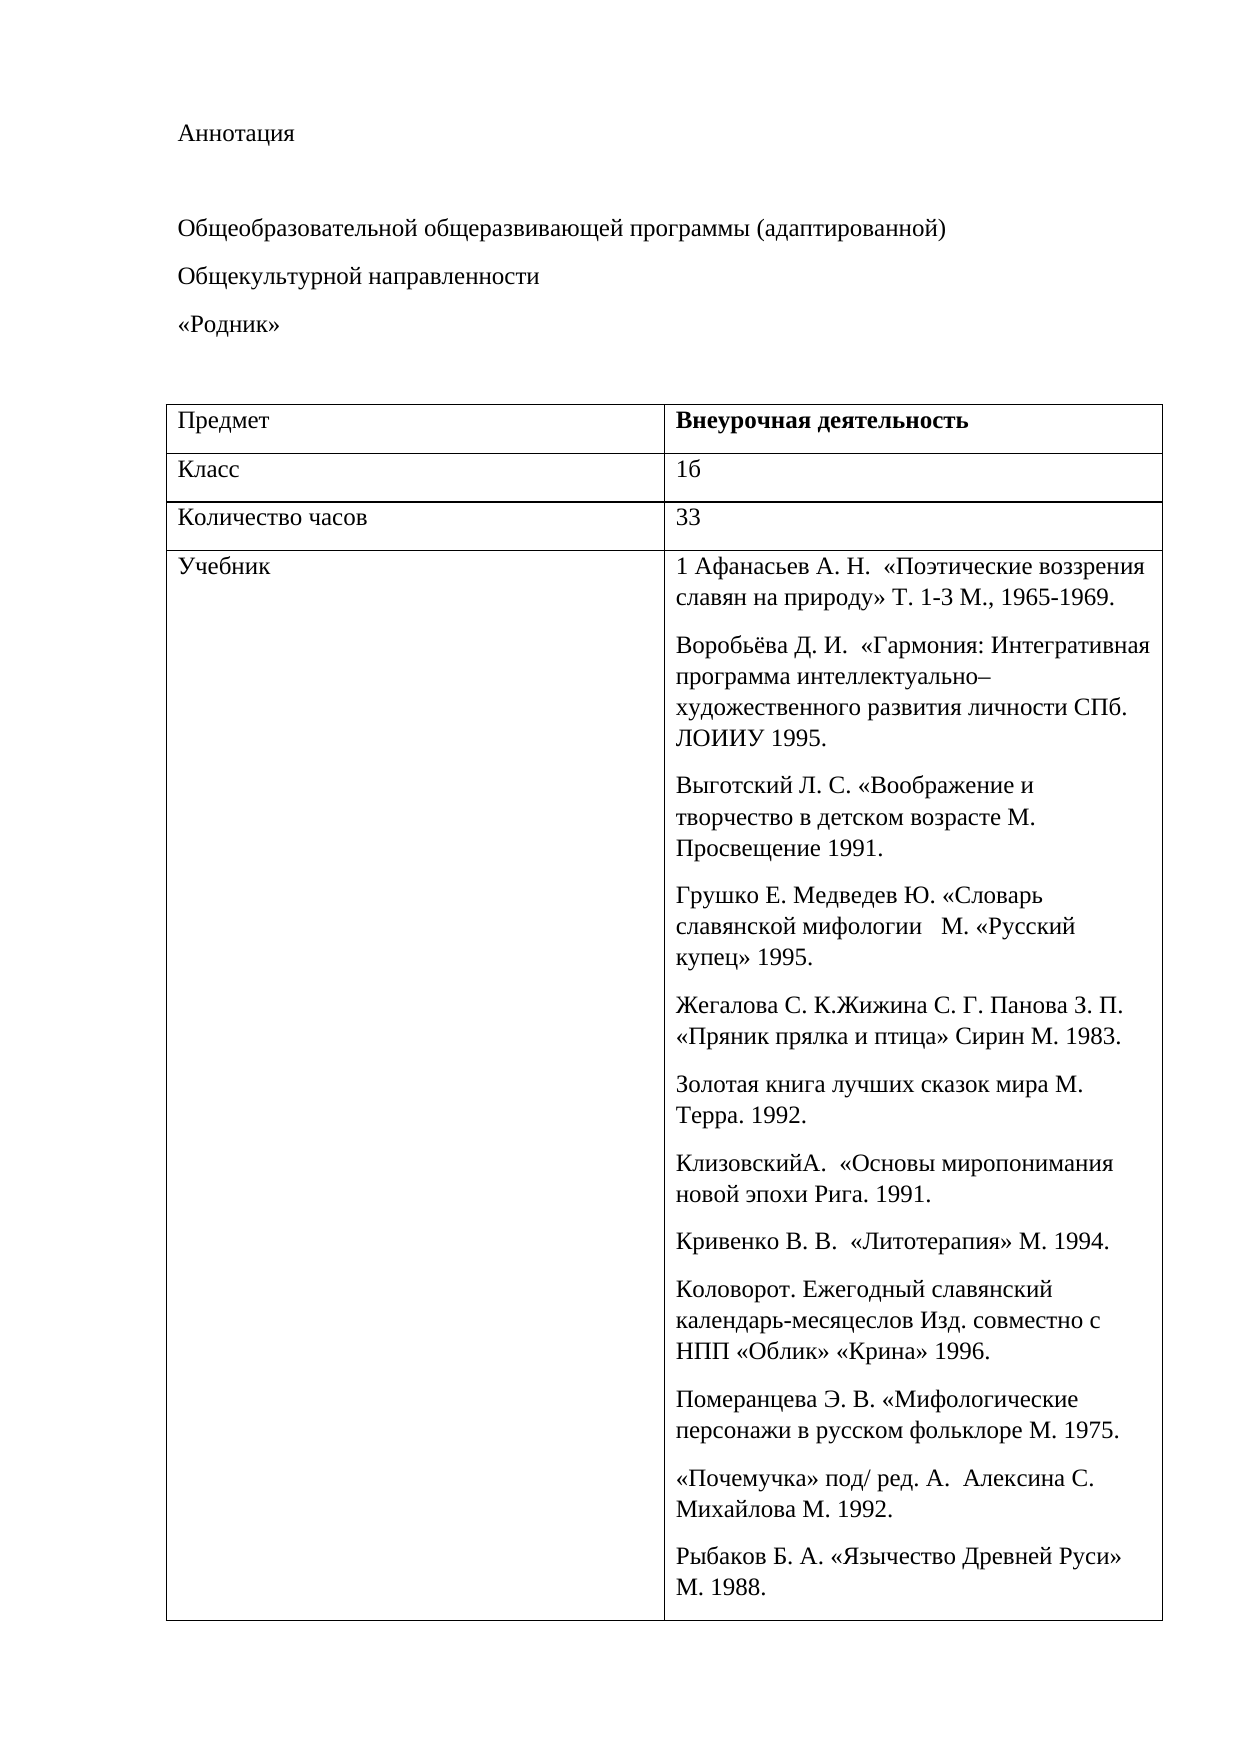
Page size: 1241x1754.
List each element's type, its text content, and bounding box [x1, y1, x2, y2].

table_header Предмет [167, 405, 664, 453]
text «Родник» [177, 309, 1152, 338]
table_cell 1б [665, 454, 1162, 501]
table_cell Учебник [167, 551, 664, 1620]
table_cell Количество часов [167, 503, 664, 550]
text Общекультурной направленности [177, 261, 1152, 290]
text Аннотация [177, 118, 1152, 147]
table_header Внеурочная деятельность [665, 405, 1162, 453]
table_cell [665, 551, 1162, 1620]
text Общеобразовательной общеразвивающей программы (адаптированной) [177, 213, 1152, 242]
table_cell Класс [167, 454, 664, 501]
table_cell 33 [665, 503, 1162, 550]
